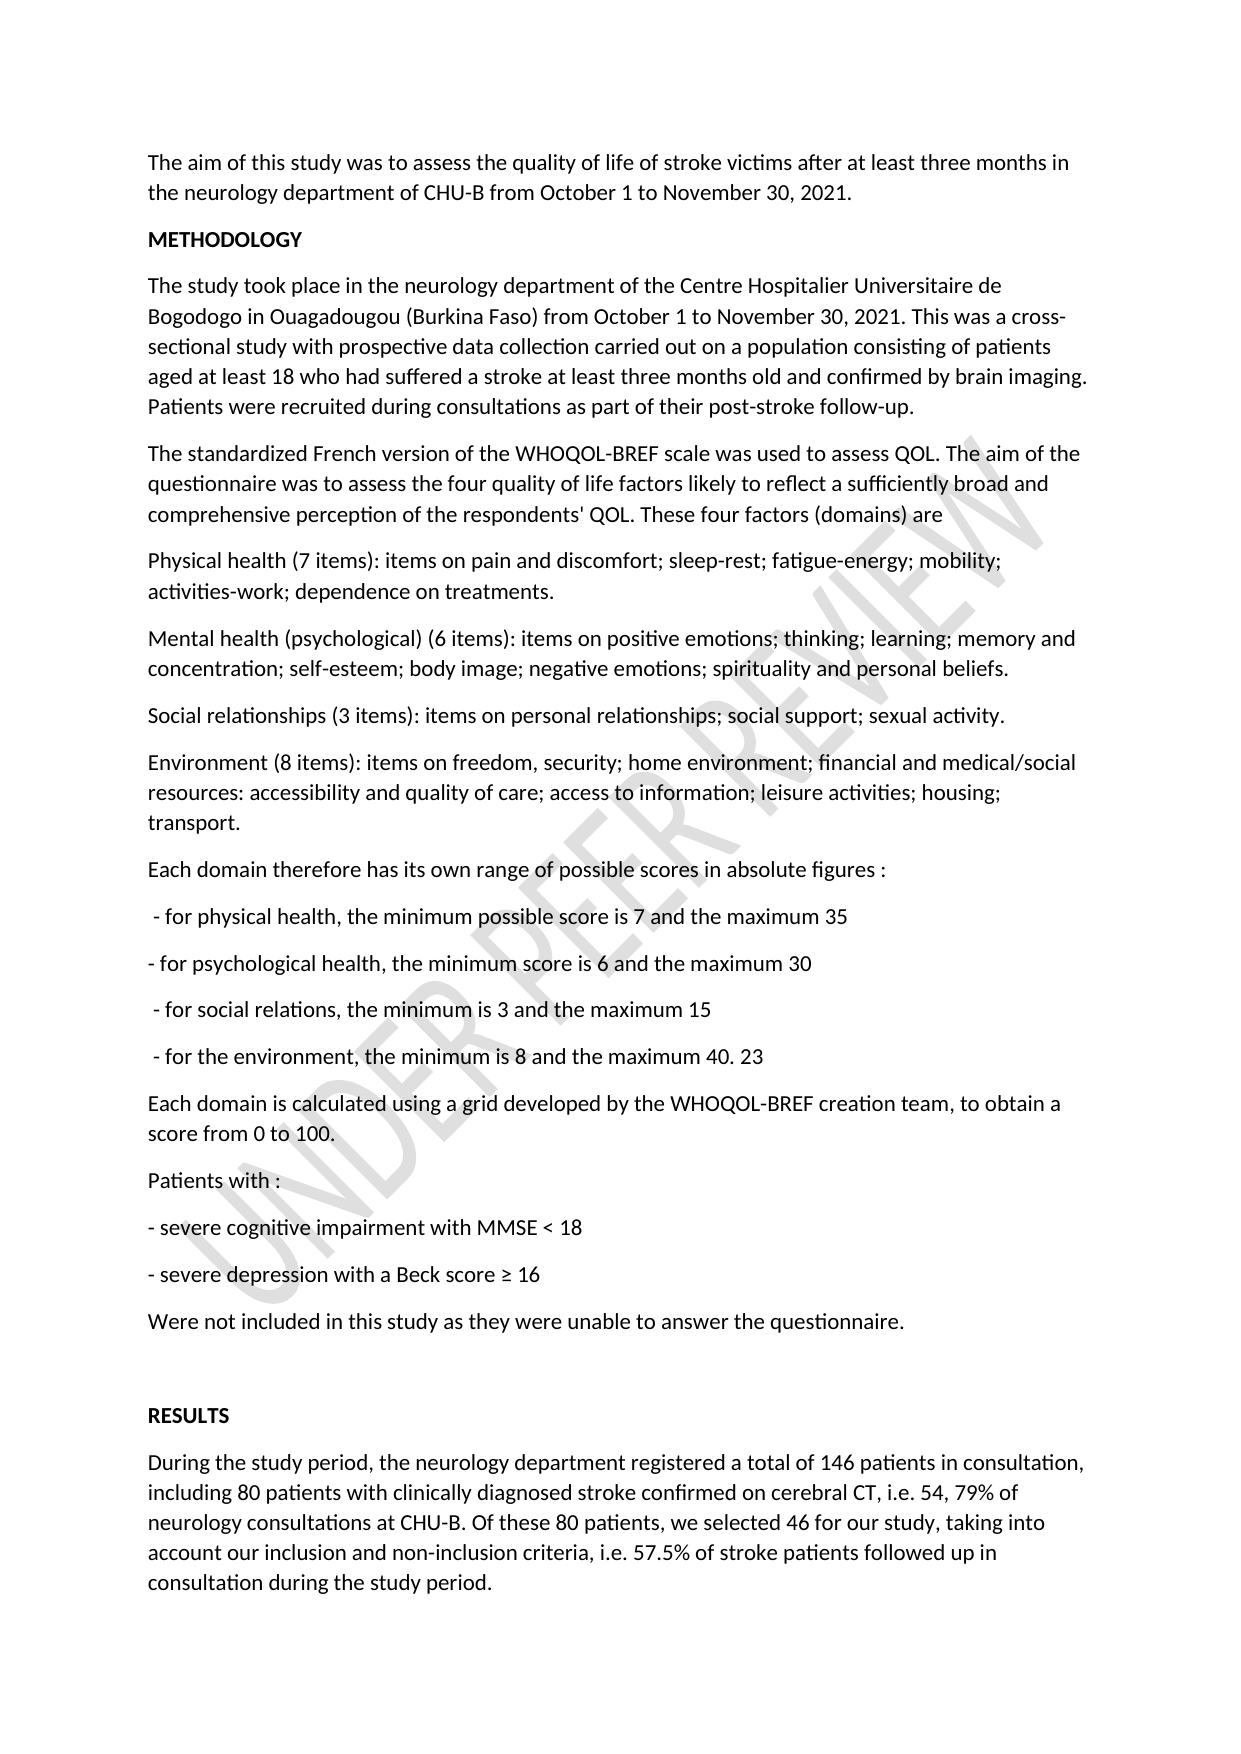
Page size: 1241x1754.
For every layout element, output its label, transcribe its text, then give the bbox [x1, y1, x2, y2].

text Mental health (psychological) (6 items): items on positive emotions; thinking; learning; memory and concentration; self-esteem; body image; negative emotions; spirituality and personal beliefs. [148, 624, 1093, 682]
text Physical health (7 items): items on pain and discomfort; sleep-rest; fatigue-energy; mobility; activities-work; dependence on treatments. [148, 547, 1093, 605]
text - for the environment, the minimum is 8 and the maximum 40. 23 [148, 1042, 1093, 1070]
text - for psychological health, the minimum score is 6 and the maximum 30 [148, 949, 1093, 977]
text - severe cognitive impairment with MMSE < 18 [148, 1213, 1093, 1241]
text The aim of this study was to assess the quality of life of stroke victims after at least three months in the neurology department of CHU-B from October 1 to November 30, 2021. [148, 148, 1093, 206]
text Environment (8 items): items on freedom, security; home environment; financial and medical/social resources: accessibility and quality of care; access to information; leisure activities; housing; transport. [148, 748, 1093, 836]
text The study took place in the neurology department of the Centre Hospitalier Universitaire de Bogodogo in Ouagadougou (Burkina Faso) from October 1 to November 30, 2021. This was a cross-sectional study with prospective data collection carried out on a population consisting of patients aged at least 18 who had suffered a stroke at least three months old and confirmed by brain imaging. Patients were recruited during consultations as part of their post-stroke follow-up. [148, 272, 1093, 420]
text - for physical health, the minimum possible score is 7 and the maximum 35 [148, 902, 1093, 930]
text During the study period, the neurology department registered a total of 146 patients in consultation, including 80 patients with clinically diagnosed stroke confirmed on cerebral CT, i.e. 54, 79% of neurology consultations at CHU-B. Of these 80 patients, we selected 46 for our study, taking into account our inclusion and non-inclusion criteria, i.e. 57.5% of stroke patients followed up in consultation during the study period. [148, 1448, 1093, 1596]
text Each domain is calculated using a grid developed by the WHOQOL-BREF creation team, to obtain a score from 0 to 100. [148, 1089, 1093, 1147]
text Were not included in this study as they were unable to answer the questionnaire. [148, 1307, 1093, 1335]
text METHODOLOGY [148, 225, 1093, 253]
text RESULTS [148, 1401, 1093, 1429]
text Each domain therefore has its own range of possible scores in absolute figures : [148, 855, 1093, 883]
text The standardized French version of the WHOQOL-BREF scale was used to assess QOL. The aim of the questionnaire was to assess the four quality of life factors likely to reflect a sufficiently broad and comprehensive perception of the respondents' QOL. These four factors (domains) are [148, 439, 1093, 528]
text Patients with : [148, 1166, 1093, 1194]
text - for social relations, the minimum is 3 and the maximum 15 [148, 996, 1093, 1023]
text - severe depression with a Beck score ≥ 16 [148, 1260, 1093, 1288]
text Social relationships (3 items): items on personal relationships; social support; sexual activity. [148, 701, 1093, 729]
